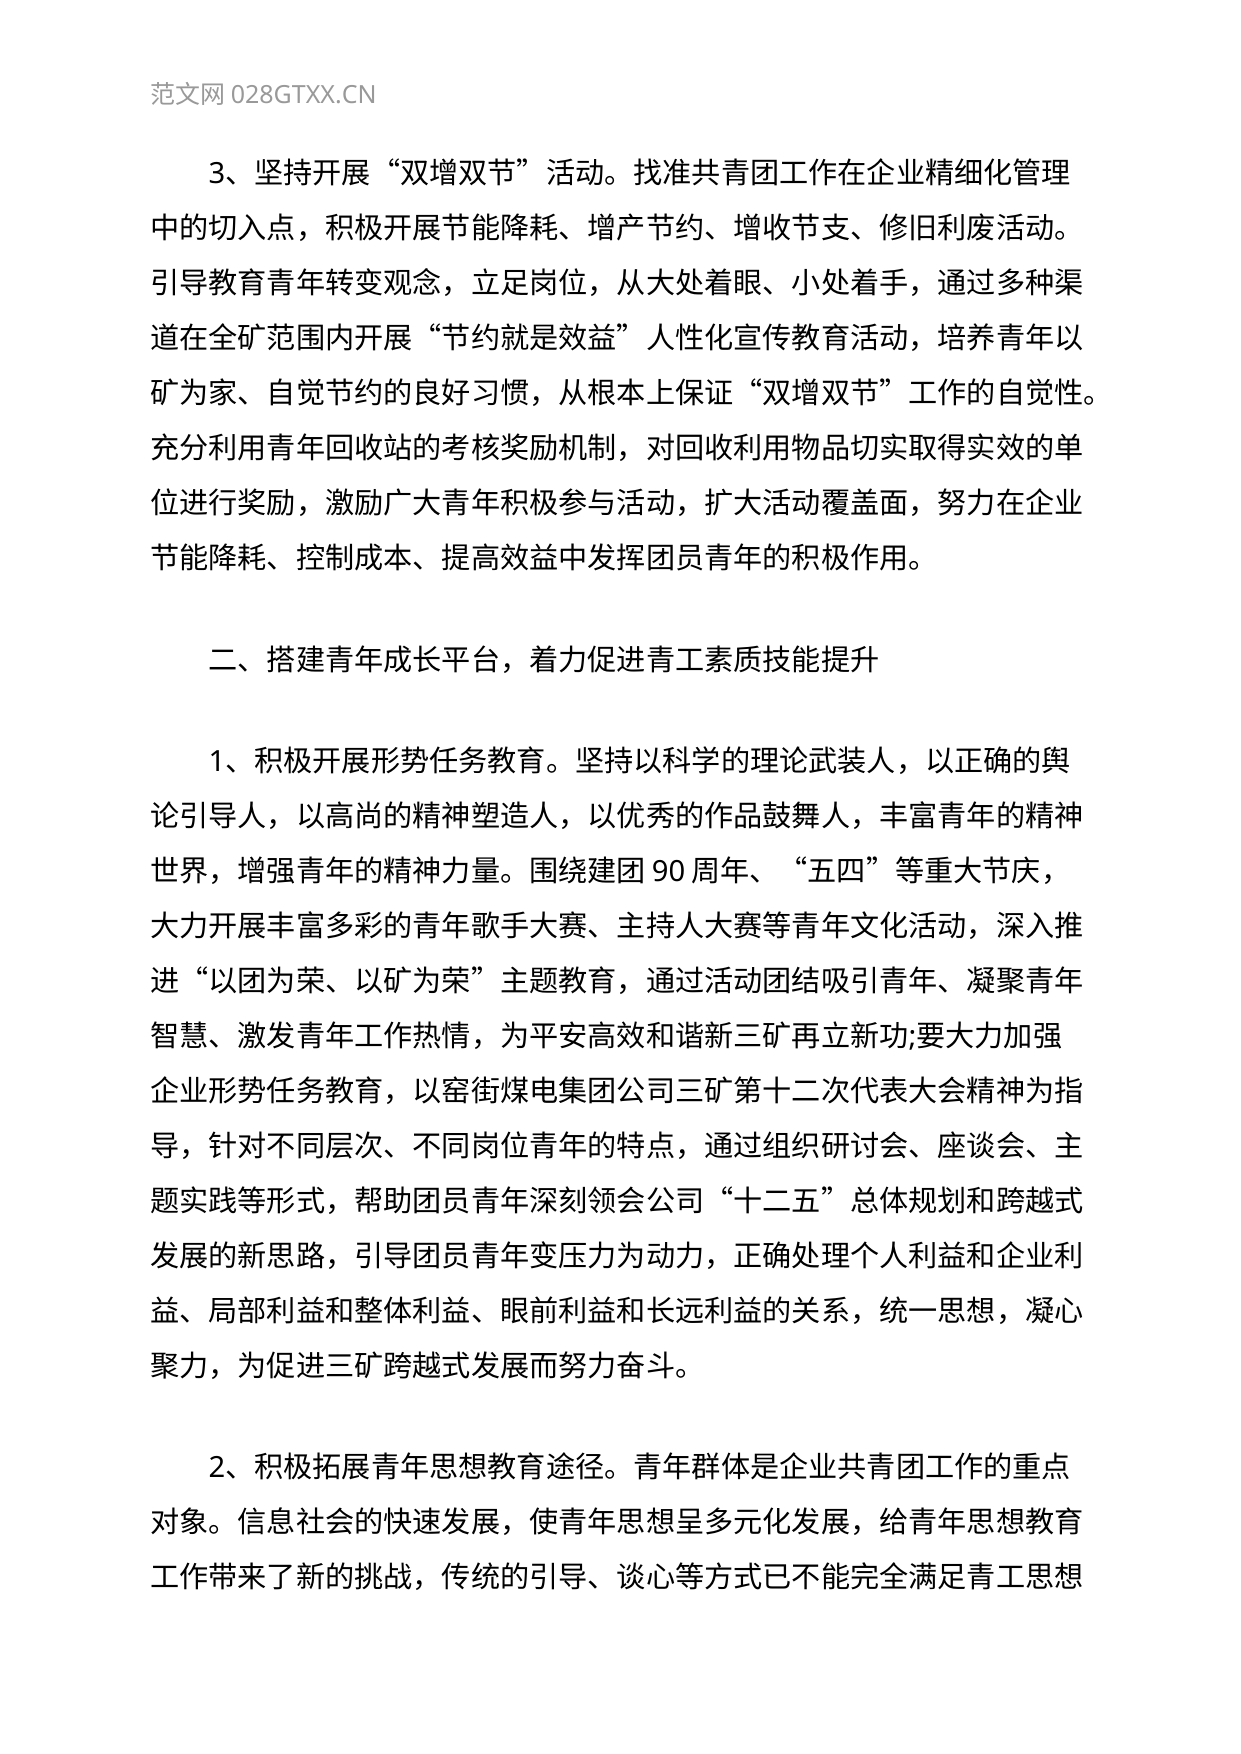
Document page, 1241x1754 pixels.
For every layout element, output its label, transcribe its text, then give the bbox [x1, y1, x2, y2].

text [150, 1444, 1090, 1596]
text 二、搭建青年成长平台，着力促进青工素质技能提升 [150, 636, 1090, 678]
text 1、积极开展形势任务教育。坚持以科学的理论武装人，以正确的舆论引导人，以高尚的精神塑造人，以优秀的作品鼓舞人，丰富青年的精神世界，增强青年的精神力量。围绕建团90周年、“五四”等重大节庆，大力开展丰富多彩的青年歌手大赛、主持人大赛等青年文化活动，深入推进“以团为荣、以矿为荣”主题教育，通过活动团结吸引青年、凝聚青年智慧、激发青年工作热情，为平安高效和谐新三矿再立新功;要大力加强企业形势任务教育，以窑街煤电集团公司三矿第十二次代表大会精神为指导，针对不同层次、不同岗位青年的特点，通过组织研讨会、座谈会、主题实践等形式，帮助团员青年深刻领会公司“十二五”总体规划和跨越式发展的新思路，引导团员青年变压力为动力，正确处理个人利益和企业利益、局部利益和整体利益、眼前利益和长远利益的关系，统一思想，凝心聚力，为促进三矿跨越式发展而努力奋斗。 [150, 738, 1090, 1384]
text 3、坚持开展“双增双节”活动。找准共青团工作在企业精细化管理中的切入点，积极开展节能降耗、增产节约、增收节支、修旧利废活动。引导教育青年转变观念，立足岗位，从大处着眼、小处着手，通过多种渠道在全矿范围内开展“节约就是效益”人性化宣传教育活动，培养青年以矿为家、自觉节约的良好习惯，从根本上保证“双增双节”工作的自觉性。充分利用青年回收站的考核奖励机制，对回收利用物品切实取得实效的单位进行奖励，激励广大青年积极参与活动，扩大活动覆盖面，努力在企业节能降耗、控制成本、提高效益中发挥团员青年的积极作用。 [150, 150, 1090, 577]
